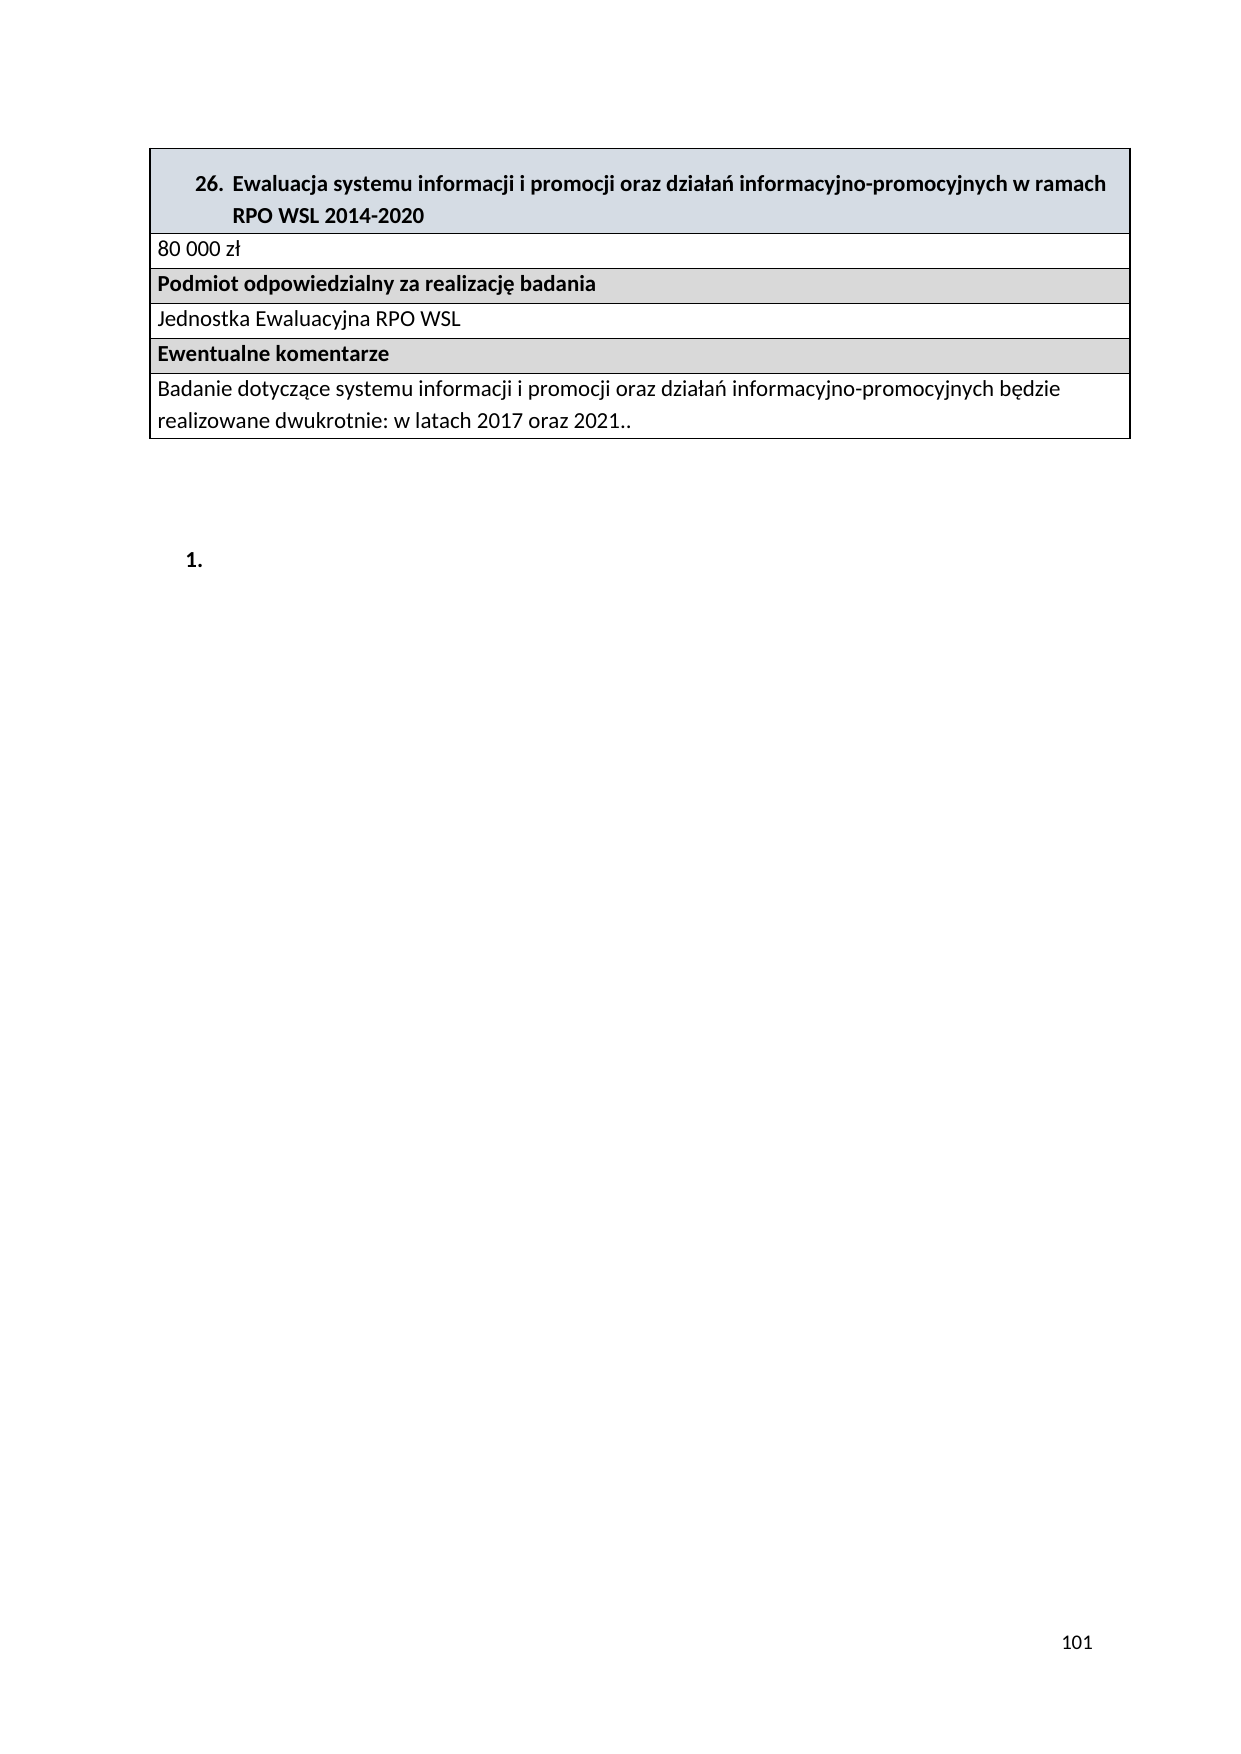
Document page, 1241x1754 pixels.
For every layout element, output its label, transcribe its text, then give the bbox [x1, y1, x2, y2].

table_cell Ewentualne komentarze [151, 339, 1129, 373]
table_cell Jednostka Ewaluacyjna RPO WSL [151, 304, 1129, 338]
table_header Ewaluacja systemu informacji i promocji oraz działań informacyjno-promocyjnych w ramach RPO WSL 2014-2020 [151, 149, 1129, 233]
table_cell Badanie dotyczące systemu informacji i promocji oraz działań informacyjno-promocyjnych będzie realizowane dwukrotnie: w latach 2017 oraz 2021.. [151, 374, 1129, 438]
table_cell Podmiot odpowiedzialny za realizację badania [151, 269, 1129, 303]
table_cell 80 000 zł [151, 234, 1129, 268]
